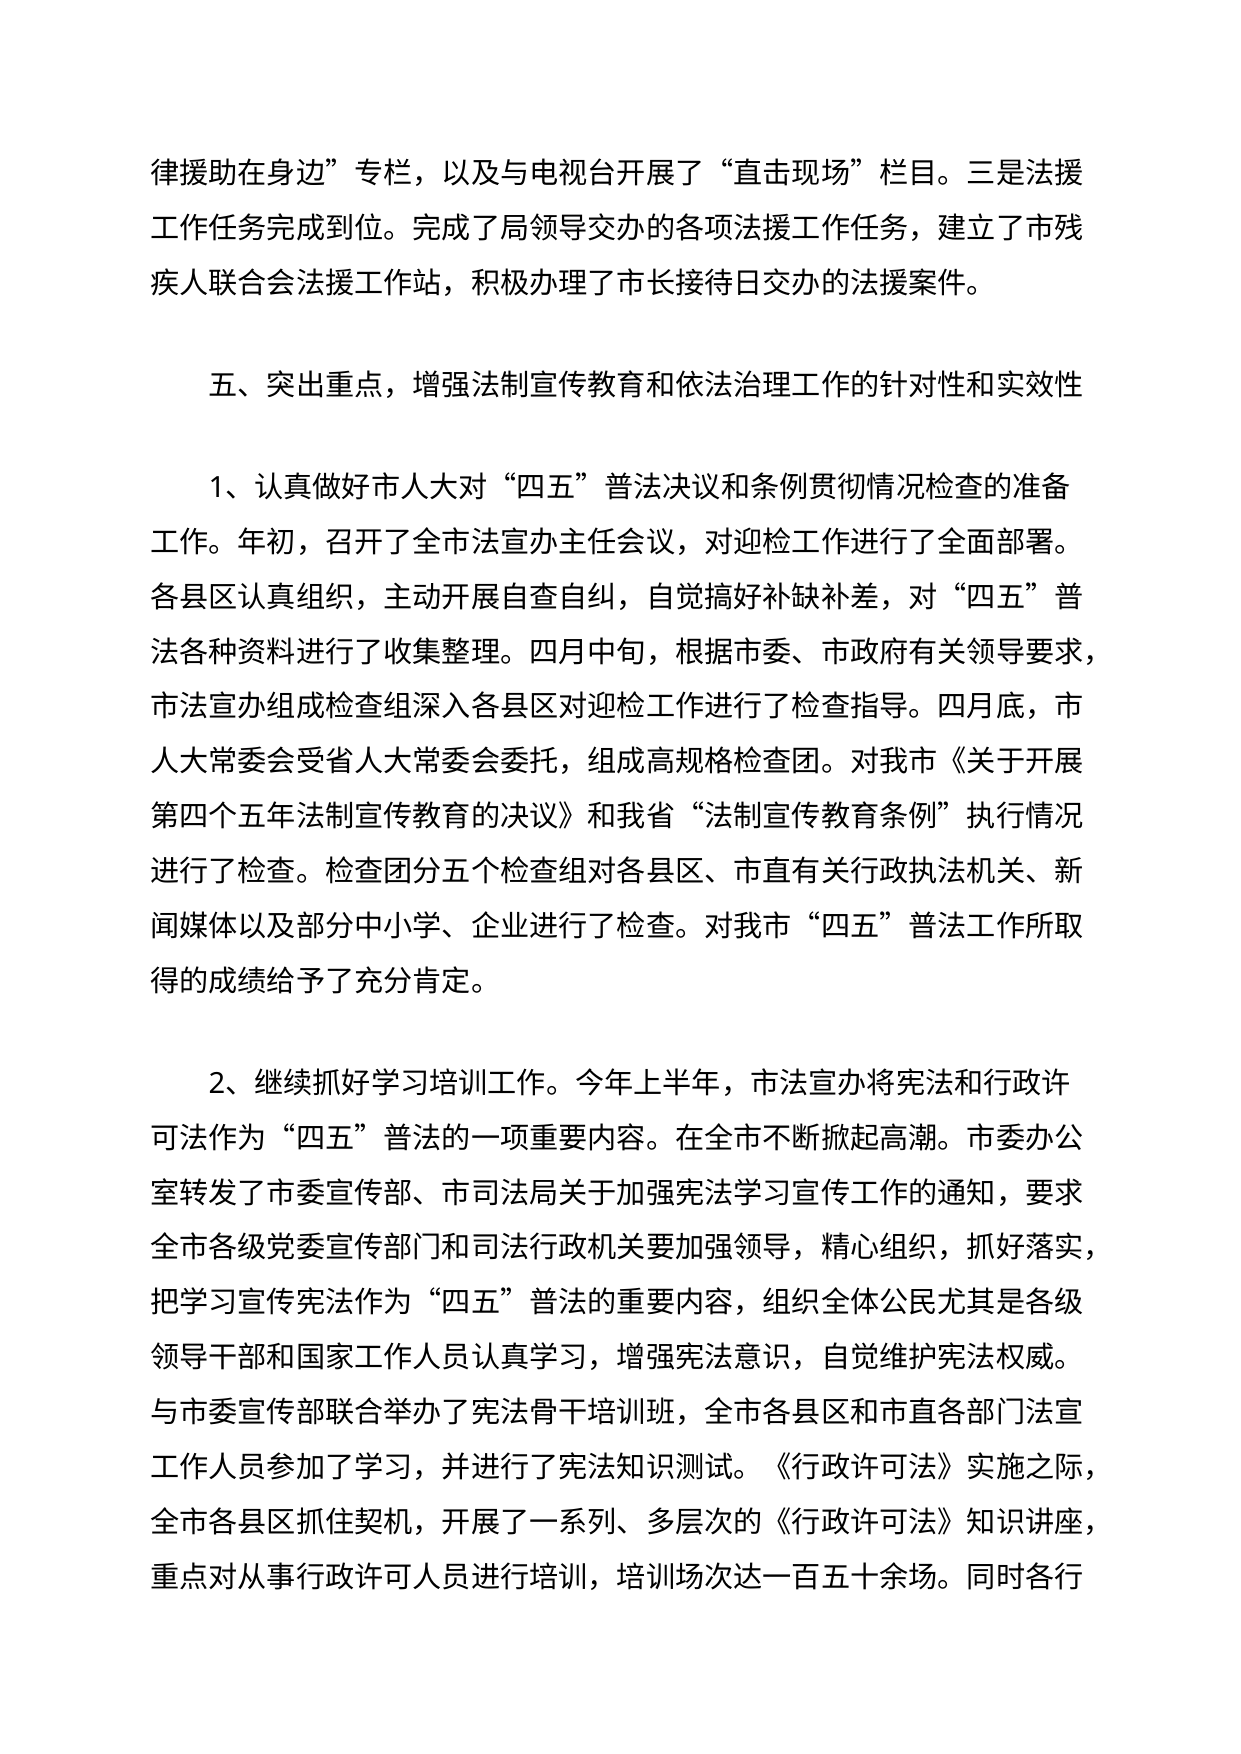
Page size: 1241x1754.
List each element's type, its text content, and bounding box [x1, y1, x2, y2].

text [150, 150, 1090, 302]
text 1、认真做好市人大对“四五”普法决议和条例贯彻情况检查的准备工作。年初，召开了全市法宣办主任会议，对迎检工作进行了全面部署。各县区认真组织，主动开展自查自纠，自觉搞好补缺补差，对“四五”普法各种资料进行了收集整理。四月中旬，根据市委、市政府有关领导要求，市法宣办组成检查组深入各县区对迎检工作进行了检查指导。四月底，市人大常委会受省人大常委会委托，组成高规格检查团。对我市《关于开展第四个五年法制宣传教育的决议》和我省“法制宣传教育条例”执行情况进行了检查。检查团分五个检查组对各县区、市直有关行政执法机关、新闻媒体以及部分中小学、企业进行了检查。对我市“四五”普法工作所取得的成绩给予了充分肯定。 [150, 463, 1090, 1000]
text 五、突出重点，增强法制宣传教育和依法治理工作的针对性和实效性 [150, 362, 1090, 404]
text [150, 1059, 1090, 1596]
